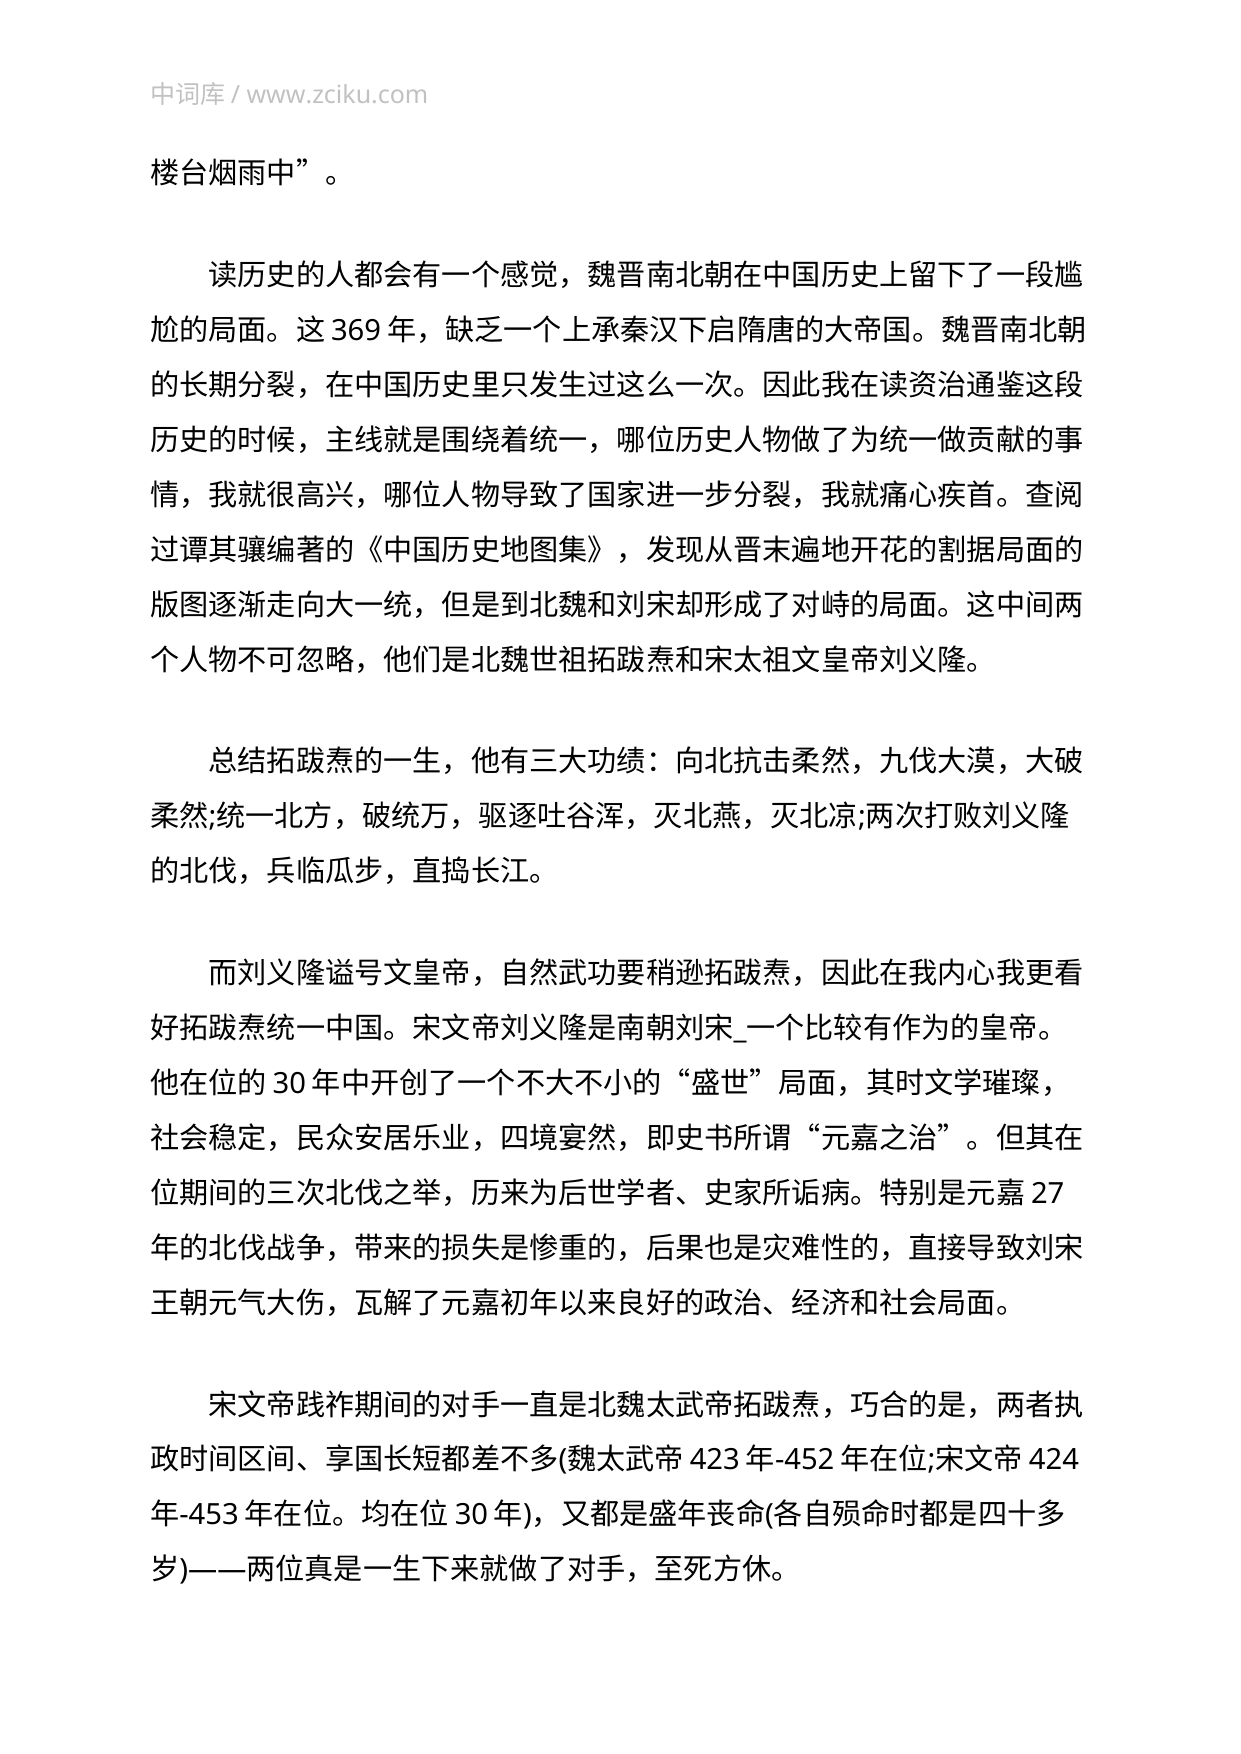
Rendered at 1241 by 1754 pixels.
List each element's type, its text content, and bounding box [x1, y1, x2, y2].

text 而刘义隆谥号文皇帝，自然武功要稍逊拓跋焘，因此在我内心我更看好拓跋焘统一中国。宋文帝刘义隆是南朝刘宋_一个比较有作为的皇帝。他在位的30年中开创了一个不大不小的“盛世”局面，其时文学璀璨，社会稳定，民众安居乐业，四境宴然，即史书所谓“元嘉之治”。但其在位期间的三次北伐之举，历来为后世学者、史家所诟病。特别是元嘉27年的北伐战争，带来的损失是惨重的，后果也是灾难性的，直接导致刘宋王朝元气大伤，瓦解了元嘉初年以来良好的政治、经济和社会局面。 [150, 949, 1090, 1322]
text 读历史的人都会有一个感觉，魏晋南北朝在中国历史上留下了一段尴尬的局面。这369年，缺乏一个上承秦汉下启隋唐的大帝国。魏晋南北朝的长期分裂，在中国历史里只发生过这么一次。因此我在读资治通鉴这段历史的时候，主线就是围绕着统一，哪位历史人物做了为统一做贡献的事情，我就很高兴，哪位人物导致了国家进一步分裂，我就痛心疾首。查阅过谭其骧编著的《中国历史地图集》，发现从晋末遍地开花的割据局面的版图逐渐走向大一统，但是到北魏和刘宋却形成了对峙的局面。这中间两个人物不可忽略，他们是北魏世祖拓跋焘和宋太祖文皇帝刘义隆。 [150, 252, 1090, 678]
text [150, 150, 1090, 192]
text 总结拓跋焘的一生，他有三大功绩：向北抗击柔然，九伐大漠，大破柔然;统一北方，破统万，驱逐吐谷浑，灭北燕，灭北凉;两次打败刘义隆的北伐，兵临瓜步，直捣长江。 [150, 738, 1090, 890]
text 宋文帝践祚期间的对手一直是北魏太武帝拓跋焘，巧合的是，两者执政时间区间、享国长短都差不多(魏太武帝423年-452年在位;宋文帝424年-453年在位。均在位30年)，又都是盛年丧命(各自殒命时都是四十多岁)——两位真是一生下来就做了对手，至死方休。 [150, 1381, 1090, 1588]
